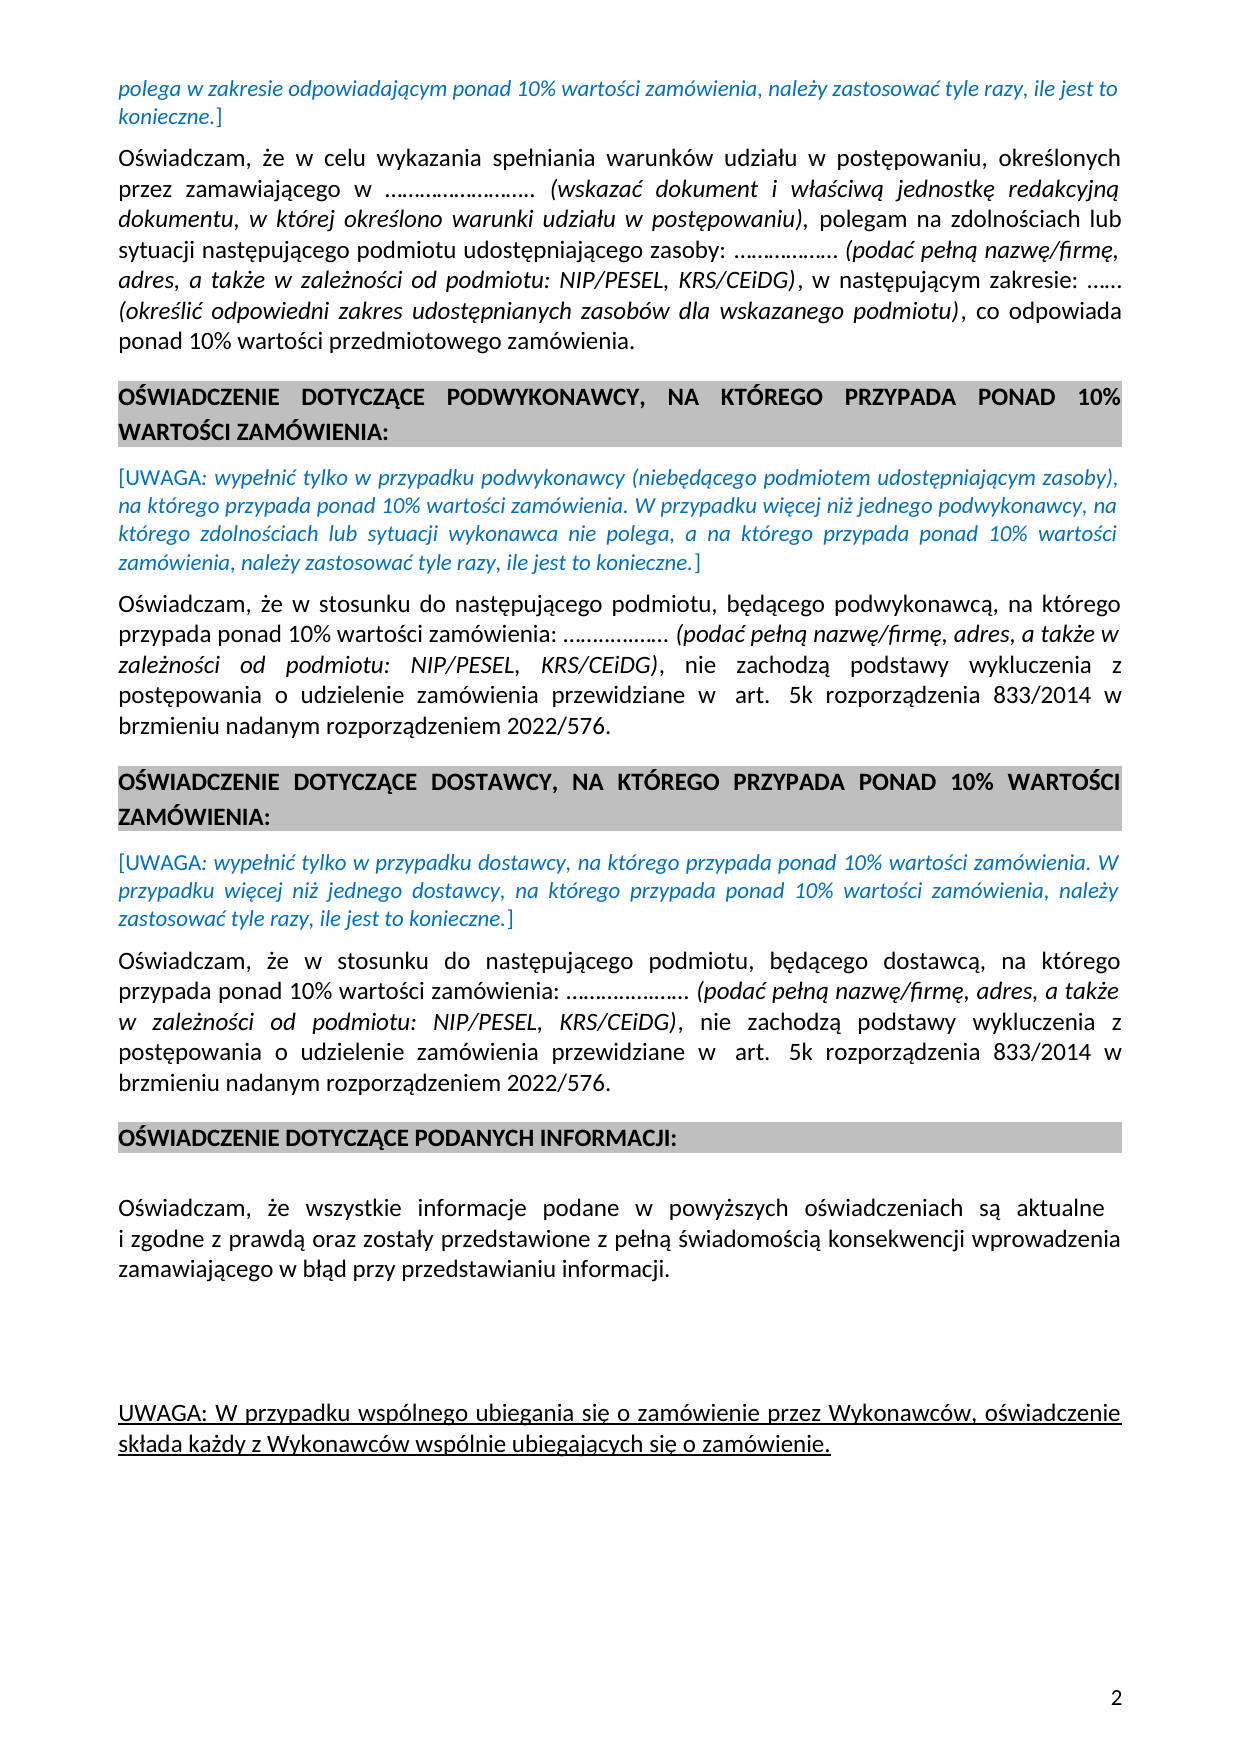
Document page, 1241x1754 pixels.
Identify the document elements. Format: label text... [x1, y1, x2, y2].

text [UWAGA: wypełnić tylko w przypadku podwykonawcy (niebędącego podmiotem udostępniającym zasoby), na którego przypada ponad 10% wartości zamówienia. W przypadku więcej niż jednego podwykonawcy, na którego zdolnościach lub sytuacji wykonawca nie polega, a na którego przypada ponad 10% wartości zamówienia, należy zastosować tyle razy, ile jest to konieczne.] [118, 463, 1122, 576]
text Oświadczam, że w stosunku do następującego podmiotu, będącego podwykonawcą, na którego przypada ponad 10% wartości zamówienia: ……..….…… (podać pełną nazwę/firmę, adres, a także w zależności od podmiotu: NIP/PESEL, KRS/CEiDG), nie zachodzą podstawy wykluczenia z postępowania o udzielenie zamówienia przewidziane w art. 5k rozporządzenia 833/2014 w brzmieniu nadanym rozporządzeniem 2022/576. [118, 588, 1122, 741]
text UWAGA: W przypadku wspólnego ubiegania się o zamówienie przez Wykonawców, oświadczenie składa każdy z Wykonawców wspólnie ubiegających się o zamówienie. [118, 1425, 1122, 1458]
text OŚWIADCZENIE DOTYCZĄCE PODWYKONAWCY, NA KTÓREGO PRZYPADA PONAD 10% WARTOŚCI ZAMÓWIENIA: [118, 381, 1122, 447]
text OŚWIADCZENIE DOTYCZĄCE PODANYCH INFORMACJI: [118, 1122, 1122, 1153]
text Oświadczam, że w celu wykazania spełniania warunków udziału w postępowaniu, określonych przez zamawiającego w …………………….. (wskazać dokument i właściwą jednostkę redakcyjną dokumentu, w której określono warunki udziału w postępowaniu), polegam na zdolnościach lub sytuacji następującego podmiotu udostępniającego zasoby: ……………… (podać pełną nazwę/firmę, adres, a także w zależności od podmiotu: NIP/PESEL, KRS/CEiDG), w następującym zakresie: …… (określić odpowiedni zakres udostępnianych zasobów dla wskazanego podmiotu), co odpowiada ponad 10% wartości przedmiotowego zamówienia. [118, 142, 1122, 356]
text Oświadczam, że wszystkie informacje podane w powyższych oświadczeniach są aktualne i zgodne z prawdą oraz zostały przedstawione z pełną świadomością konsekwencji wprowadzenia zamawiającego w błąd przy przedstawianiu informacji. [118, 1192, 1122, 1284]
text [118, 74, 1122, 130]
text [UWAGA: wypełnić tylko w przypadku dostawcy, na którego przypada ponad 10% wartości zamówienia. W przypadku więcej niż jednego dostawcy, na którego przypada ponad 10% wartości zamówienia, należy zastosować tyle razy, ile jest to konieczne.] [118, 848, 1122, 932]
text UWAGA: W przypadku wspólnego ubiegania się o zamówienie przez Wykonawców, oświadczenie składa każdy z Wykonawców wspólnie ubiegających się o zamówienie. [118, 1397, 1122, 1423]
text OŚWIADCZENIE DOTYCZĄCE DOSTAWCY, NA KTÓREGO PRZYPADA PONAD 10% WARTOŚCI ZAMÓWIENIA: [118, 766, 1122, 831]
text Oświadczam, że w stosunku do następującego podmiotu, będącego dostawcą, na którego przypada ponad 10% wartości zamówienia: ………..….…… (podać pełną nazwę/firmę, adres, a także w zależności od podmiotu: NIP/PESEL, KRS/CEiDG), nie zachodzą podstawy wykluczenia z postępowania o udzielenie zamówienia przewidziane w art. 5k rozporządzenia 833/2014 w brzmieniu nadanym rozporządzeniem 2022/576. [118, 945, 1122, 1097]
